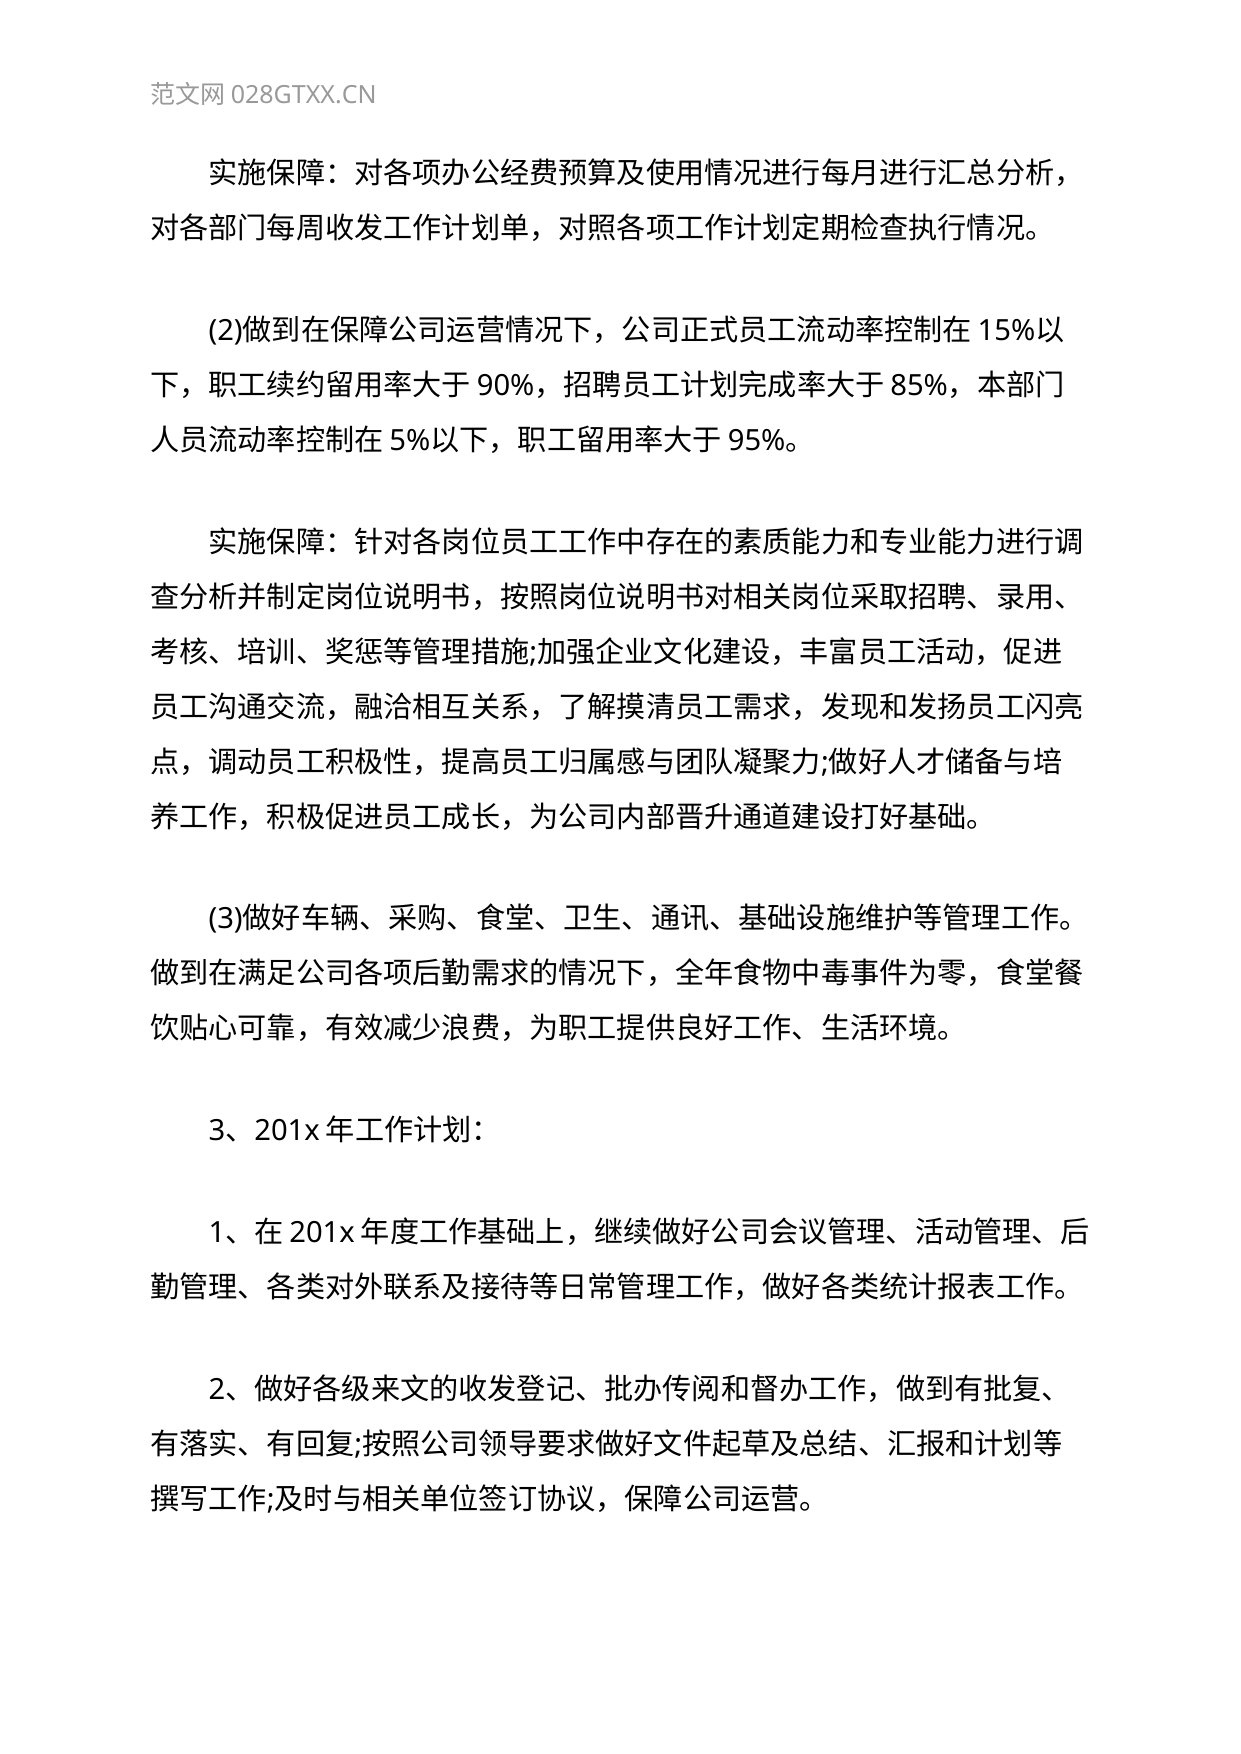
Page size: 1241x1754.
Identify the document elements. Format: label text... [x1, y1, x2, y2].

text (3)做好车辆、采购、食堂、卫生、通讯、基础设施维护等管理工作。做到在满足公司各项后勤需求的情况下，全年食物中毒事件为零，食堂餐饮贴心可靠，有效减少浪费，为职工提供良好工作、生活环境。 [150, 895, 1090, 1047]
text 2、做好各级来文的收发登记、批办传阅和督办工作，做到有批复、有落实、有回复;按照公司领导要求做好文件起草及总结、汇报和计划等撰写工作;及时与相关单位签订协议，保障公司运营。 [150, 1366, 1090, 1518]
text 实施保障：对各项办公经费预算及使用情况进行每月进行汇总分析，对各部门每周收发工作计划单，对照各项工作计划定期检查执行情况。 [150, 150, 1090, 247]
text (2)做到在保障公司运营情况下，公司正式员工流动率控制在15%以下，职工续约留用率大于90%，招聘员工计划完成率大于85%，本部门人员流动率控制在5%以下，职工留用率大于95%。 [150, 307, 1090, 459]
text 1、在201x年度工作基础上，继续做好公司会议管理、活动管理、后勤管理、各类对外联系及接待等日常管理工作，做好各类统计报表工作。 [150, 1209, 1090, 1306]
text 3、201x年工作计划： [150, 1107, 1090, 1149]
text 实施保障：针对各岗位员工工作中存在的素质能力和专业能力进行调查分析并制定岗位说明书，按照岗位说明书对相关岗位采取招聘、录用、考核、培训、奖惩等管理措施;加强企业文化建设，丰富员工活动，促进员工沟通交流，融洽相互关系，了解摸清员工需求，发现和发扬员工闪亮点，调动员工积极性，提高员工归属感与团队凝聚力;做好人才储备与培养工作，积极促进员工成长，为公司内部晋升通道建设打好基础。 [150, 519, 1090, 836]
